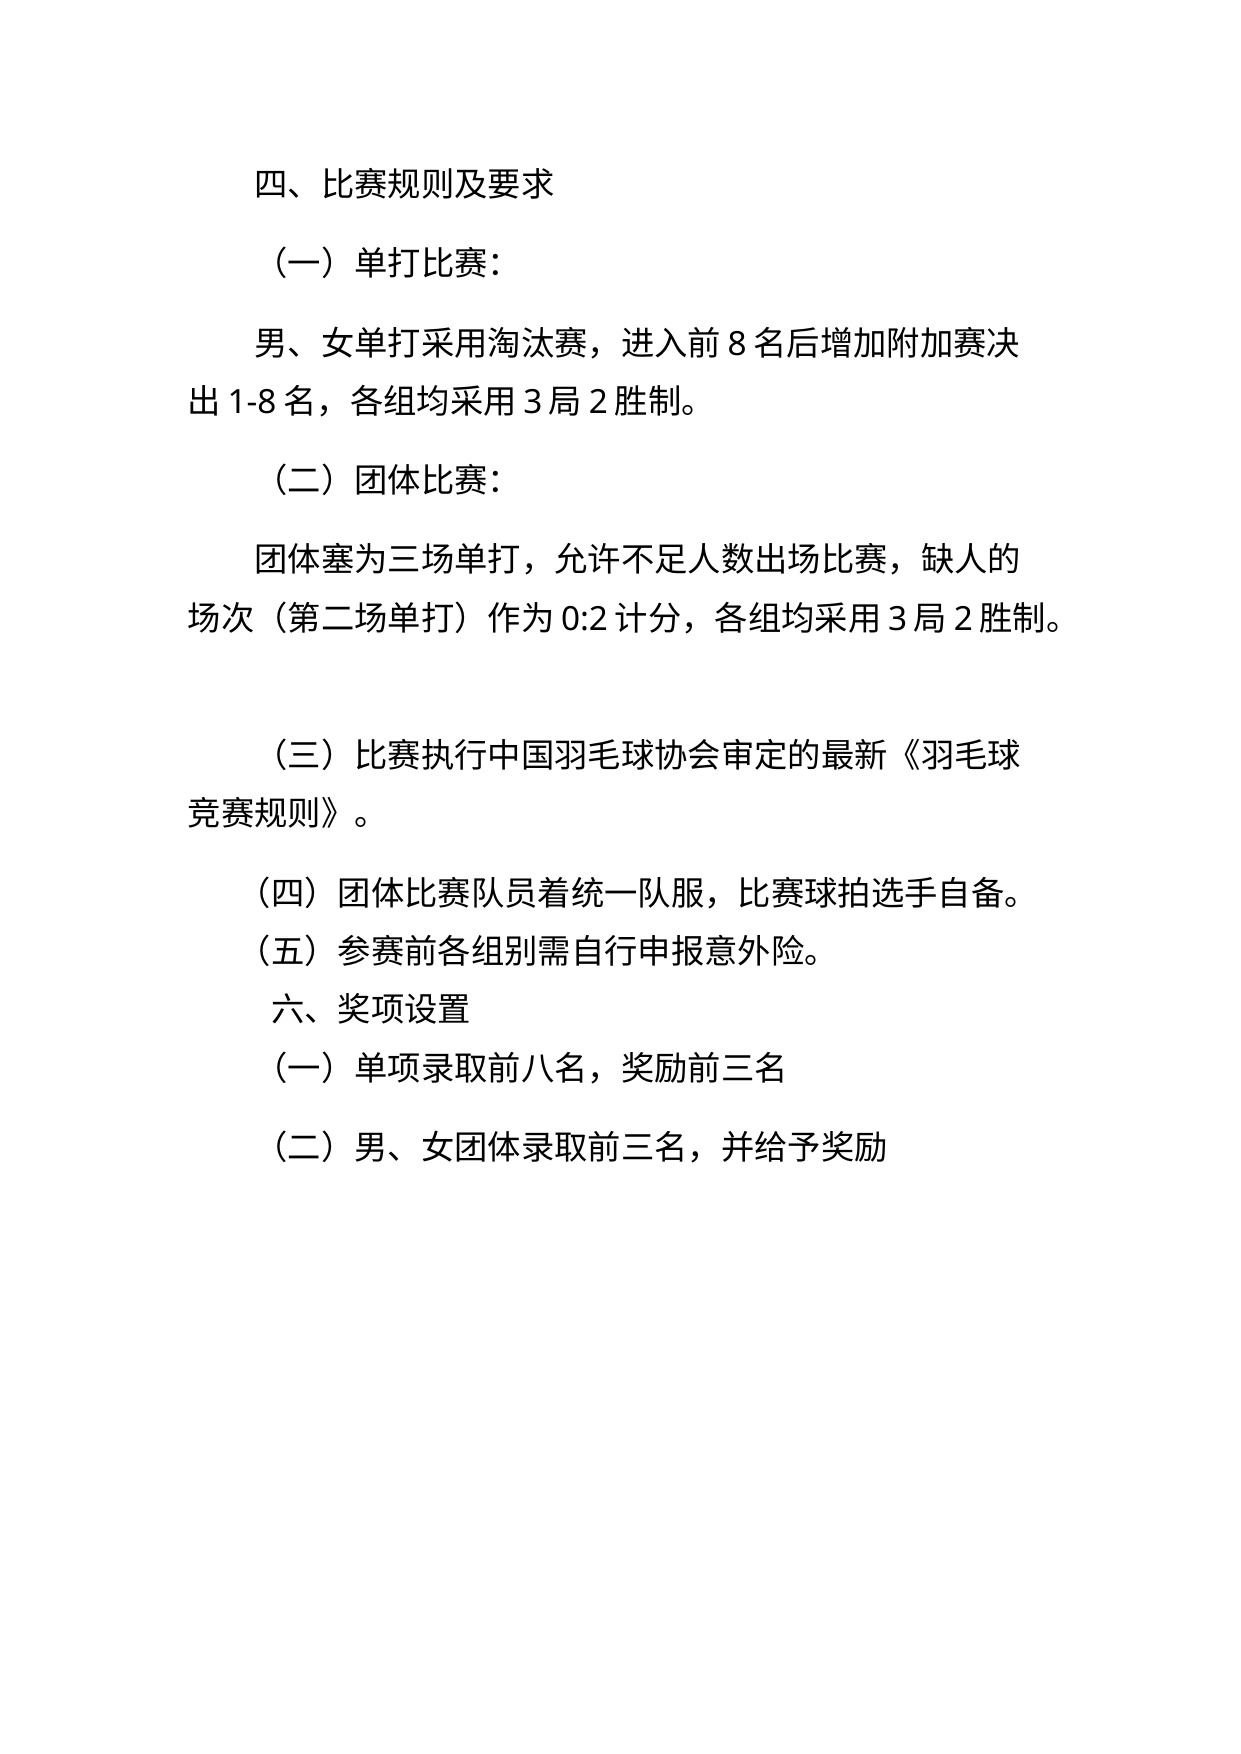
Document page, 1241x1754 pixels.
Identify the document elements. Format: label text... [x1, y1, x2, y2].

text （五）参赛前各组别需自行申报意外险。 [187, 917, 1053, 975]
text （三）比赛执行中国羽毛球协会审定的最新《羽毛球竞赛规则》。 [187, 721, 1053, 837]
text （二）男、女团体录取前三名，并给予奖励 [187, 1112, 1053, 1171]
text 男、女单打采用淘汰赛，进入前8名后增加附加赛决出1-8名，各组均采用3局2胜制。 [187, 308, 1053, 425]
text （四）团体比赛队员着统一队服，比赛球拍选手自备。 [187, 858, 1053, 917]
text （一）单打比赛： [187, 229, 1053, 287]
text 四、比赛规则及要求 [187, 150, 1053, 208]
text （二）团体比赛： [187, 446, 1053, 504]
text 六、奖项设置 [187, 975, 1053, 1033]
text 团体塞为三场单打，允许不足人数出场比赛，缺人的场次（第二场单打）作为0:2计分，各组均采用3局2胜制。 [187, 525, 1053, 700]
text （一）单项录取前八名，奖励前三名 [187, 1033, 1053, 1092]
